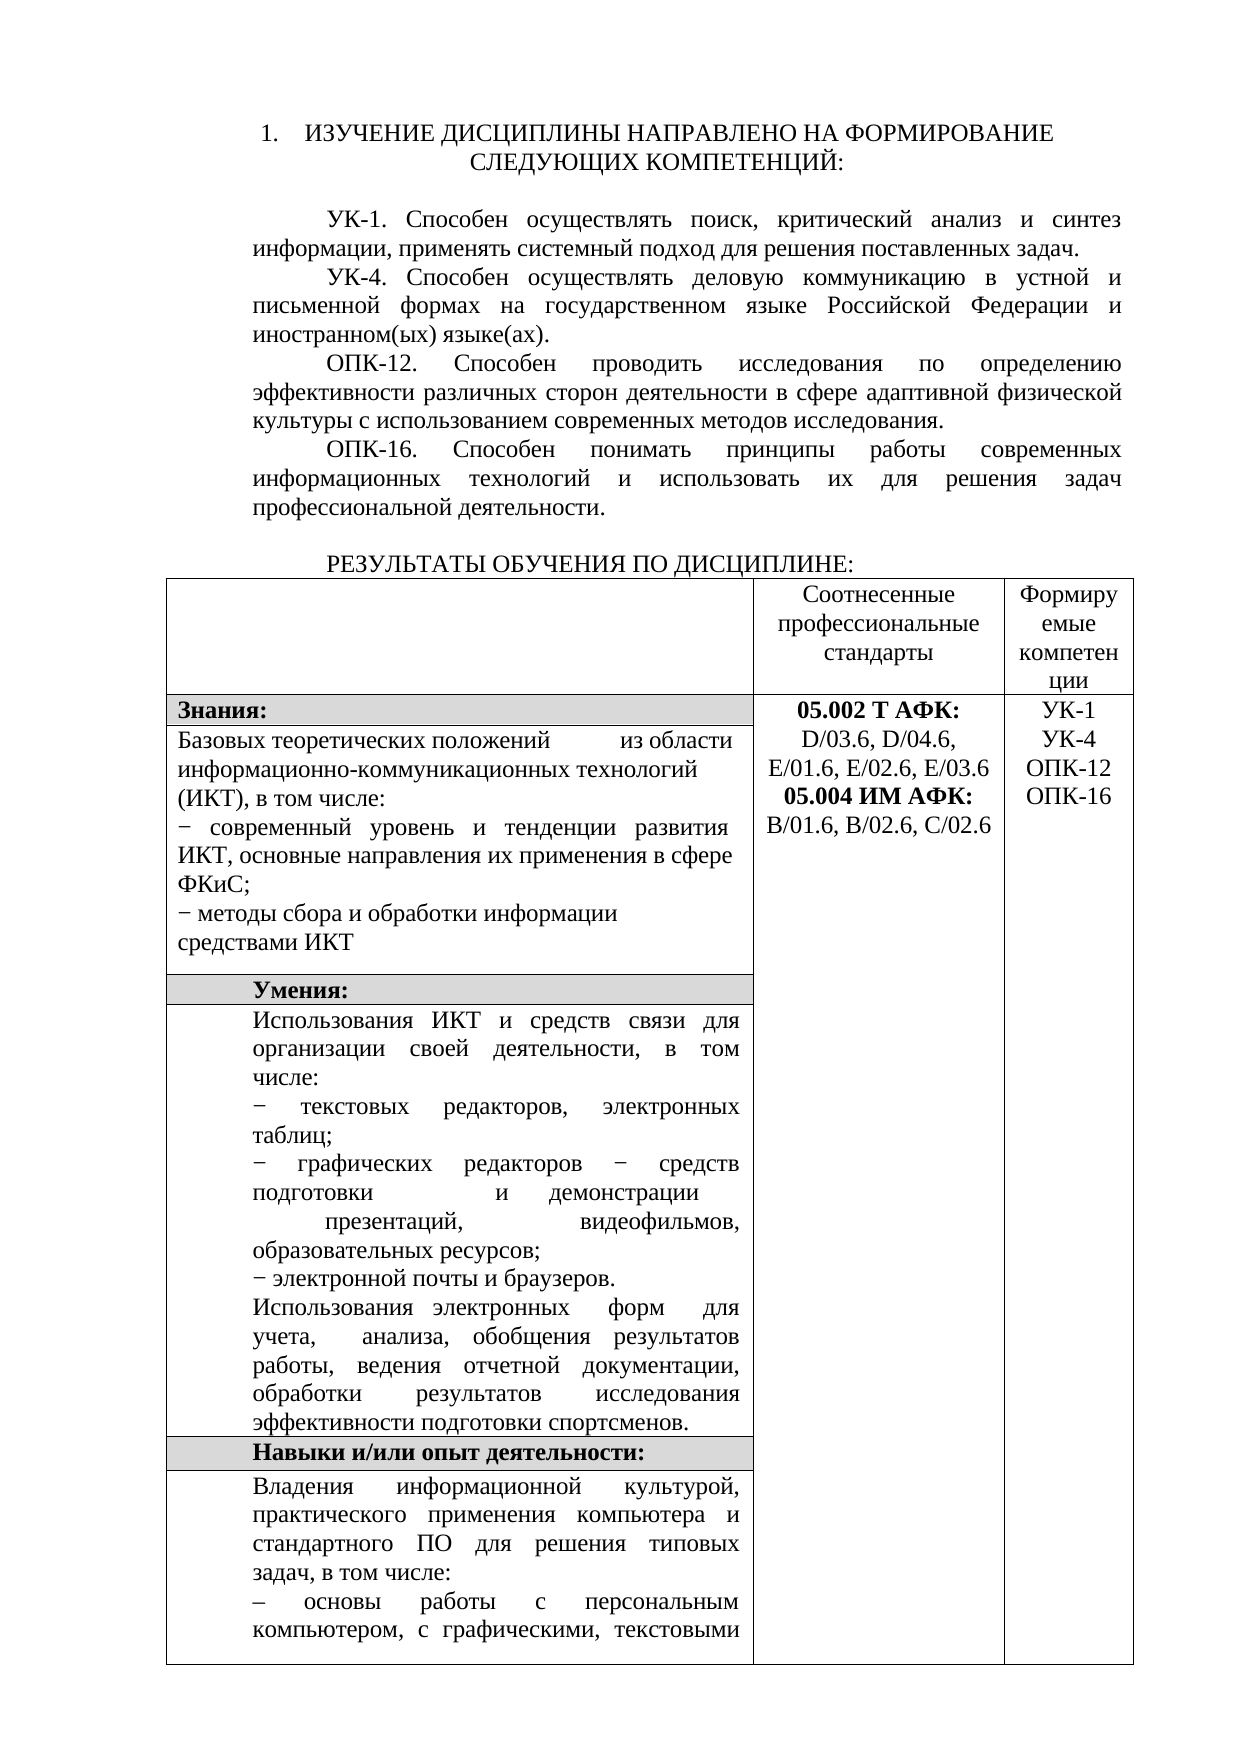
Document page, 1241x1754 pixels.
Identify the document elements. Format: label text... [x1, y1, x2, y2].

table_cell Навыки и/или опыт деятельности: [167, 1437, 753, 1470]
text РЕЗУЛЬТАТЫ ОБУЧЕНИЯ ПО ДИСЦИПЛИНЕ: [252, 549, 1122, 578]
text ОПК-12. Способен проводить исследования по определению эффективности различных сторон деятельности в сфере адаптивной физической культуры с использованием современных методов исследования. [252, 348, 1122, 434]
table_cell Умения: [167, 975, 753, 1004]
text УК-4. Способен осуществлять деловую коммуникацию в устной и письменной формах на государственном языке Российской Федерации и иностранном(ых) языке(ах). [252, 262, 1122, 348]
text ОПК-16. Способен понимать принципы работы современных информационных технологий и использовать их для решения задач профессиональной деятельности. [252, 434, 1122, 521]
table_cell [167, 1471, 753, 1664]
text УК-1. Способен осуществлять поиск, критический анализ и синтез информации, применять системный подход для решения поставленных задач. [252, 204, 1122, 262]
table_header Соотнесенные профессиональные стандарты [754, 579, 1004, 694]
table_cell 05.002 Т АФК: D/03.6, D/04.6, E/01.6, E/02.6, E/03.6 05.004 ИМ АФК: B/01.6, B/02.6, C/02.6 [754, 695, 1004, 1664]
table_cell УК-1 УК-4 ОПК-12 ОПК-16 [1005, 695, 1133, 1664]
list изучениЕ дисциплины НАПРАВЛЕНО НА формирование следующих компетенций: [192, 118, 1122, 176]
table_cell Использования ИКТ и средств связи для организации своей деятельности, в том числе: − текстовых редакторов, электронных таблиц; − графических редакторов − средств подготовки и демонстрации презентаций, видеофильмов, образовательных ресурсов; − электронной почты и браузеров. Использования электронных форм для учета, анализа, обобщения результатов работы, ведения отчетной документации, обработки результатов исследования эффективности подготовки спортсменов. [167, 1005, 753, 1436]
table_header [167, 579, 753, 694]
table_cell Базовых теоретических положений из области информационно-коммуникационных технологий (ИКТ), в том числе: − современный уровень и тенденции развития ИКТ, основные направления их применения в сфере ФКиС; − методы сбора и обработки информации средствами ИКТ [167, 726, 753, 974]
table_header Формируемые компетенции [1005, 579, 1133, 694]
table_cell Знания: [167, 695, 753, 724]
